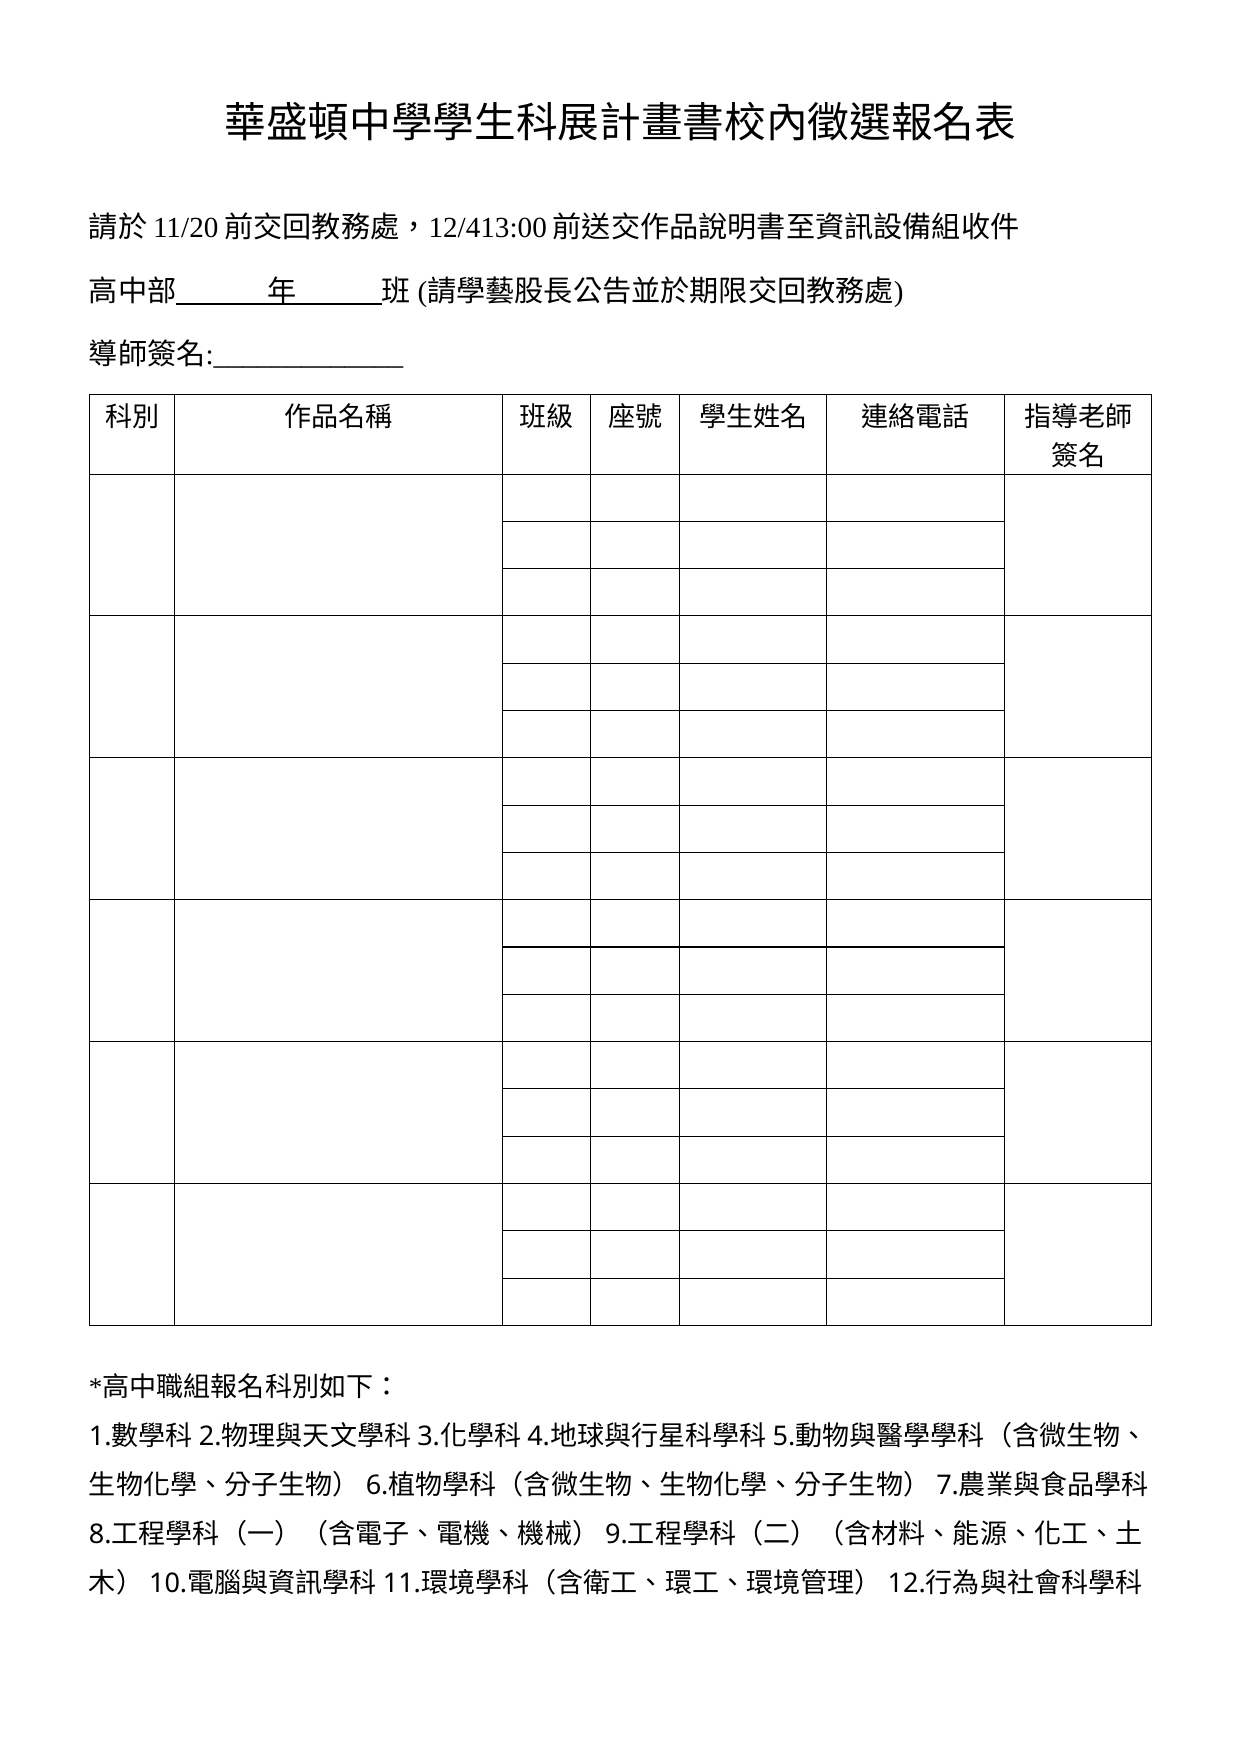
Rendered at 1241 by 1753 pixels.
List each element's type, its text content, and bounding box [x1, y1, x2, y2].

table_cell [503, 948, 590, 994]
table_cell [503, 1279, 590, 1325]
table_cell [591, 664, 679, 710]
table_cell [680, 758, 826, 804]
table_cell [591, 948, 679, 994]
table_header 指導老師簽名 [1005, 395, 1151, 473]
table_cell [591, 569, 679, 615]
table_cell [680, 995, 826, 1041]
table_cell [175, 1042, 502, 1183]
table_cell [591, 475, 679, 521]
table_cell [503, 1231, 590, 1277]
table_cell [1005, 616, 1151, 757]
table_cell [827, 475, 1004, 521]
table_cell [591, 1184, 679, 1230]
table_cell [503, 1089, 590, 1136]
table_cell [90, 1042, 174, 1183]
table_cell [1005, 900, 1151, 1041]
table_cell [827, 1089, 1004, 1136]
table_header 學生姓名 [680, 395, 826, 473]
table_cell [591, 1231, 679, 1277]
table_cell [503, 1137, 590, 1183]
table_cell [591, 900, 679, 946]
table_cell [591, 1137, 679, 1183]
table_cell [827, 853, 1004, 899]
table_cell [680, 711, 826, 757]
table_cell [503, 522, 590, 568]
table_cell [680, 1279, 826, 1325]
table_cell [503, 758, 590, 804]
table_cell [503, 995, 590, 1041]
table_cell [680, 1089, 826, 1136]
table_cell [680, 522, 826, 568]
table_cell [591, 616, 679, 663]
table_cell [680, 616, 826, 663]
table_header 科別 [90, 395, 174, 473]
table_cell [591, 853, 679, 899]
table_cell [827, 948, 1004, 994]
table_cell [680, 664, 826, 710]
table_cell [680, 1137, 826, 1183]
table_cell [827, 758, 1004, 804]
table_cell [503, 1184, 590, 1230]
table_header 座號 [591, 395, 679, 473]
table_cell [680, 948, 826, 994]
table_cell [827, 900, 1004, 946]
table_cell [90, 1184, 174, 1325]
table_cell [827, 806, 1004, 852]
table_cell [827, 1279, 1004, 1325]
table_cell [680, 1231, 826, 1277]
table_cell [827, 616, 1004, 663]
table_cell [175, 475, 502, 615]
text 導師簽名:_____________ [89, 331, 1152, 373]
table_cell [680, 1042, 826, 1088]
table_cell [503, 475, 590, 521]
table_cell [591, 711, 679, 757]
table_cell [90, 900, 174, 1041]
table_cell [175, 1184, 502, 1325]
table_cell [1005, 758, 1151, 899]
text 請於11/20前交回教務處，12/413:00前送交作品說明書至資訊設備組收件 高中部 年 班 (請學藝股長公告並於期限交回教務處) [89, 149, 1152, 309]
table_cell [503, 664, 590, 710]
table_header 連絡電話 [827, 395, 1004, 473]
table_cell [680, 1184, 826, 1230]
table_cell [175, 758, 502, 899]
table_cell [591, 995, 679, 1041]
table_cell [827, 522, 1004, 568]
table_cell [90, 758, 174, 899]
table_cell [503, 569, 590, 615]
table_cell [591, 1042, 679, 1088]
table_cell [591, 1279, 679, 1325]
table_cell [591, 758, 679, 804]
table_cell [175, 616, 502, 757]
table_cell [827, 1042, 1004, 1088]
table_cell [827, 995, 1004, 1041]
table_cell [680, 806, 826, 852]
table_cell [503, 616, 590, 663]
table_cell [503, 853, 590, 899]
table_cell [1005, 1042, 1151, 1183]
table_cell [680, 569, 826, 615]
table_cell [827, 1184, 1004, 1230]
table_header 作品名稱 [175, 395, 502, 473]
table_cell [90, 475, 174, 615]
text 華盛頓中學學生科展計畫書校內徵選報名表 [89, 89, 1152, 149]
table_cell [1005, 475, 1151, 615]
table_cell [827, 1231, 1004, 1277]
table_cell [503, 711, 590, 757]
table_cell [827, 664, 1004, 710]
table_cell [680, 900, 826, 946]
table_cell [503, 900, 590, 946]
table_cell [591, 1089, 679, 1136]
table_cell [827, 569, 1004, 615]
table_cell [175, 900, 502, 1041]
table_cell [827, 1137, 1004, 1183]
table_cell [503, 1042, 590, 1088]
table_cell [90, 616, 174, 757]
table_header 班級 [503, 395, 590, 473]
table_cell [591, 522, 679, 568]
table_cell [503, 806, 590, 852]
table_cell [1005, 1184, 1151, 1325]
table_cell [680, 853, 826, 899]
text *高中職組報名科別如下： 1.數學科 2.物理與天文學科 3.化學科 4.地球與行星科學科 5.動物與醫學學科（含微生物、生物化學、分子生物） 6.植物學科（含微生物、生物化學、分子生物） 7.農業與食品學科 8.工程學科（一）（含電子、電機、機械） 9.工程學科（二）（含材料、能源、化工、土木） 10.電腦與資訊學科 11.環境學科（含衛工、環工、環境管理） 12.行為與社會科學科 [89, 1365, 1152, 1601]
table_cell [591, 806, 679, 852]
table_cell [827, 711, 1004, 757]
table_cell [680, 475, 826, 521]
